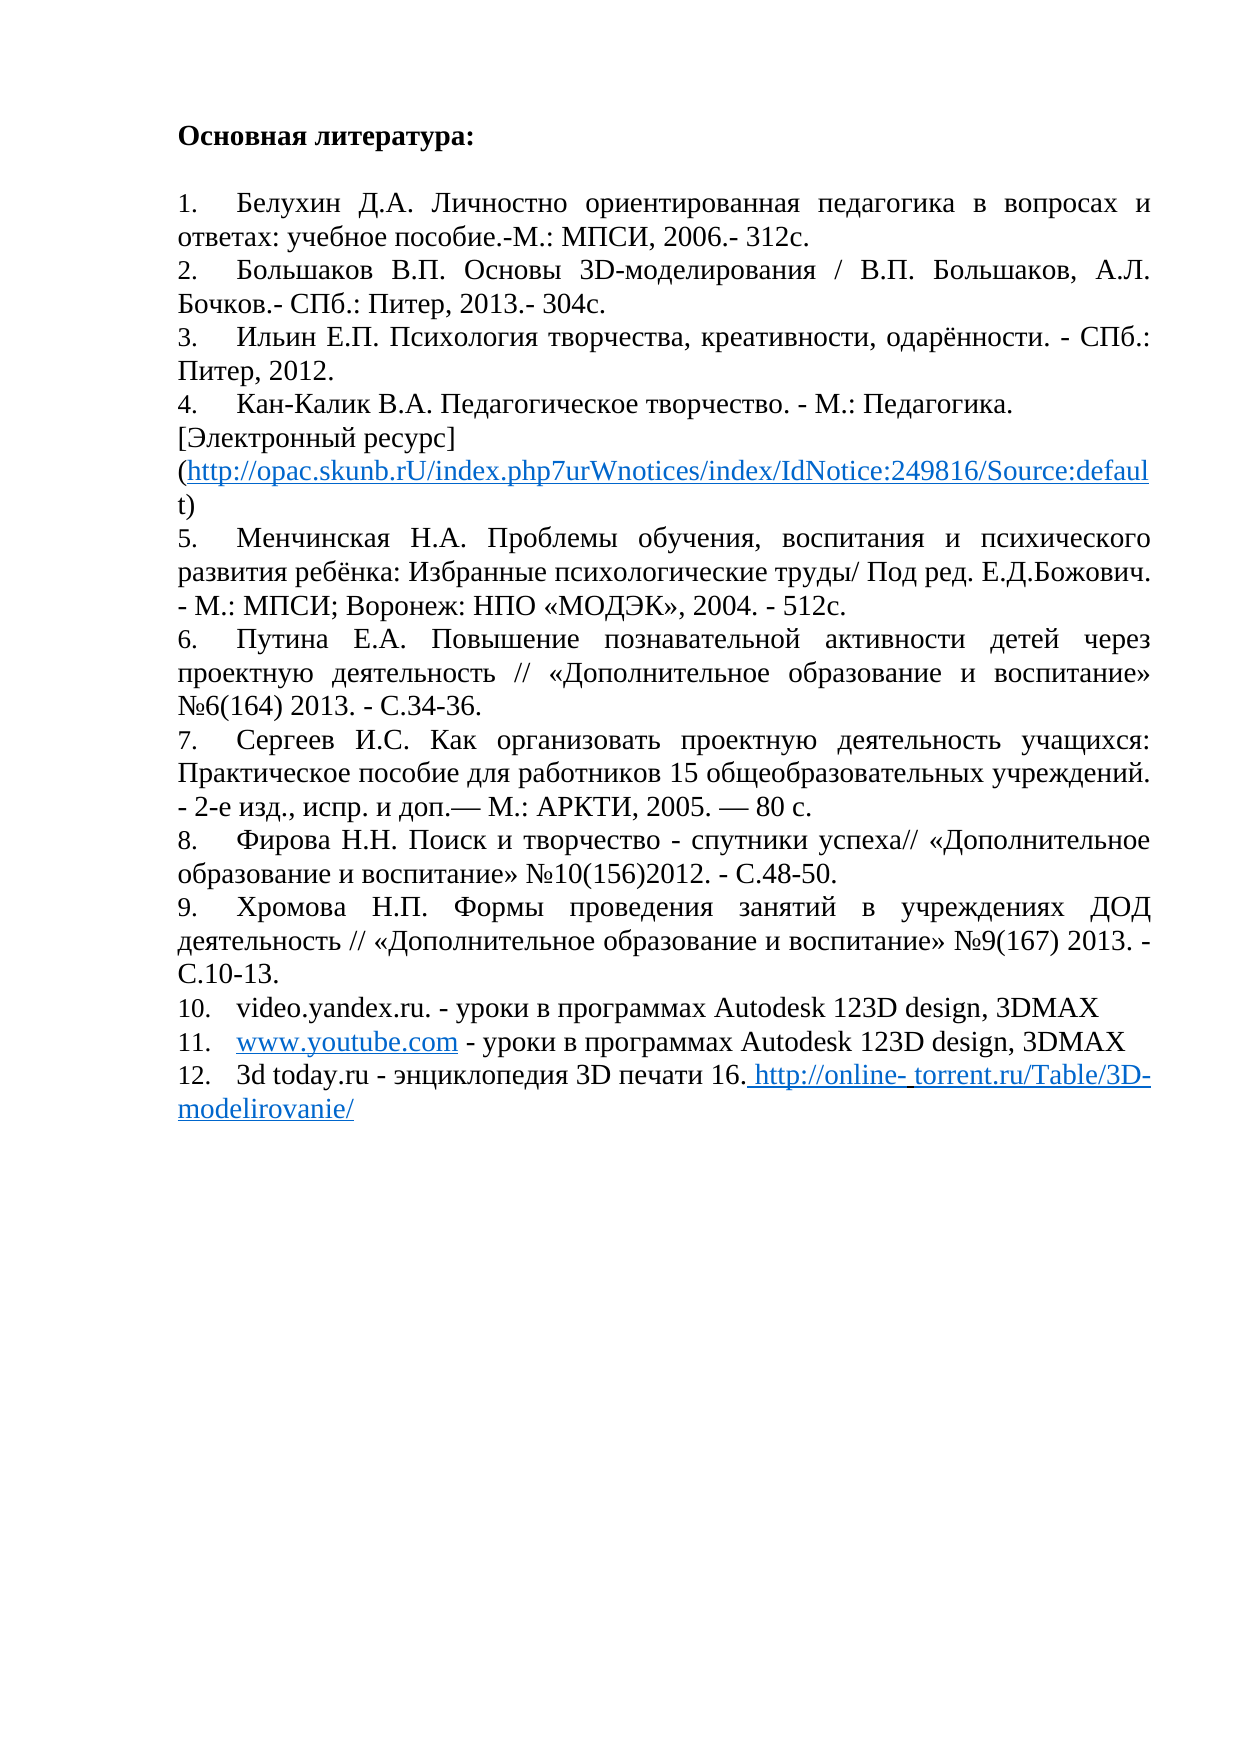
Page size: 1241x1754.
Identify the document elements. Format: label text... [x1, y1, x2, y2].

text (http://opac.skunb.rU/index.php7urWnotices/index/IdNotice:249816/Source:defaul t) [177, 453, 1152, 521]
list Сергеев И.С. Как организовать проектную деятельность учащихся: Практическое пособие для работников 15 общеобразовательных учреждений. - 2-е изд., испр. и доп.— М.: АРКТИ, 2005. — 80 с. [177, 722, 1152, 822]
list Кан-Калик В.А. Педагогическое творчество. - М.: Педагогика. [177, 386, 1152, 420]
list Путина Е.А. Повышение познавательной активности детей через проектную деятельность // «Дополнительное образование и воспитание» №6(164) 2013. - С.34-36. [177, 621, 1152, 722]
list Фирова Н.Н. Поиск и творчество - спутники успеха// «Дополнительное образование и воспитание» №10(156)2012. - С.48-50. [177, 822, 1152, 889]
list Хромова Н.П. Формы проведения занятий в учреждениях ДОД деятельность // «Дополнительное образование и воспитание» №9(167) 2013. - С.10-13. [177, 889, 1152, 990]
list Белухин Д.А. Личностно ориентированная педагогика в вопросах и ответах: учебное пособие.-М.: МПСИ, 2006.- 312с. [177, 185, 1152, 252]
list Ильин Е.П. Психология творчества, креативности, одарённости. - СПб.: Питер, 2012. [177, 319, 1152, 386]
list video.yandex.ru. - уроки в программах Autodesk 123D design, 3DMAX [177, 990, 1152, 1024]
list Большаков В.П. Основы 3D-моделирования / В.П. Большаков, А.Л. Бочков.- СПб.: Питер, 2013.- 304с. [177, 252, 1152, 319]
list 3d today.ru - энциклопедия 3D печати 16. http://online- torrent.ru/Table/3D-modelirovanie/ [177, 1057, 1152, 1124]
list www.youtube.com - уроки в программах Autodesk 123D design, 3DMAX [177, 1024, 1152, 1057]
text [Электронный ресурс] [177, 420, 1152, 453]
text Основная литература: [177, 118, 1152, 152]
list Менчинская Н.А. Проблемы обучения, воспитания и психического развития ребёнка: Избранные психологические труды/ Под ред. Е.Д.Божович. - М.: МПСИ; Воронеж: НПО «МОДЭК», 2004. - 512с. [177, 521, 1152, 621]
